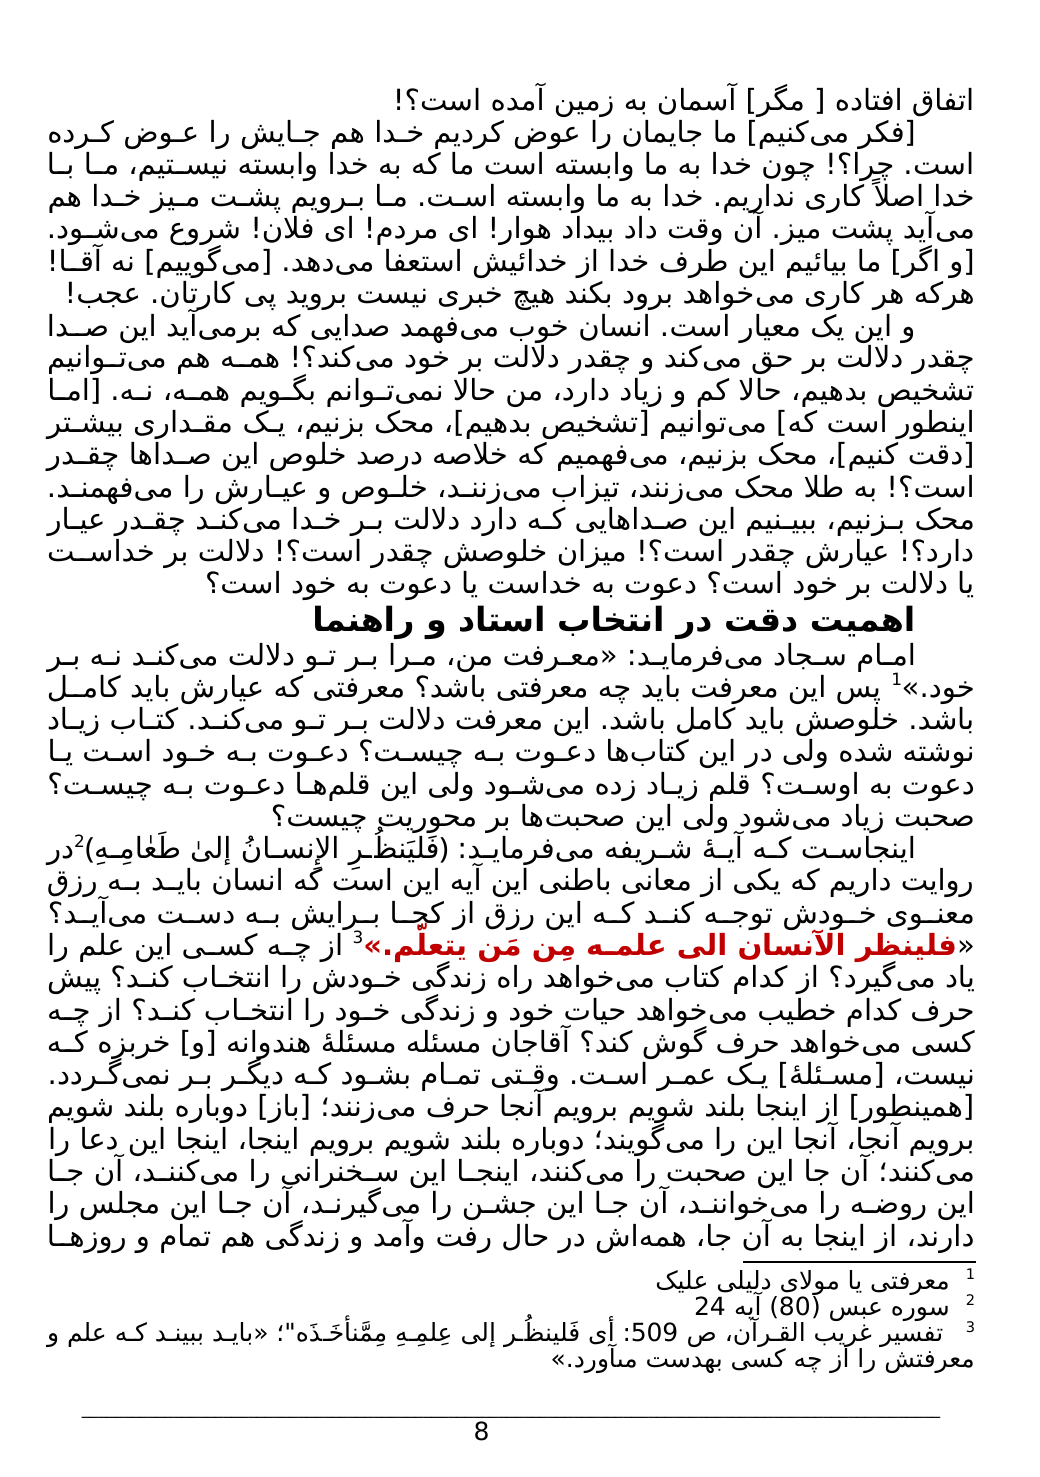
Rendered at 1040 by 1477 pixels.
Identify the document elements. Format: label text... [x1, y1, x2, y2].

text امام سجاد می‌فرماید: «معرفت من، مرا بر تو دلالت می‌کند نه بر خود.» پس این معرفت باید چه معرفتی باشد؟ معرفتی که عیارش باید کامل باشد. خلوصش باید کامل باشد. این معرفت دلالت بر تو می‌کند. کتاب زیاد نوشته شده ولی در این کتاب‌ها دعوت به چیست؟ دعوت به خود است یا دعوت به اوست؟ قلم زیاد زده می‌شود ولی این قلم‌ها دعوت به چیست؟ صحبت زیاد می‌شود ولی این صحبت‌ها بر محوریت چیست؟ [47, 639, 975, 833]
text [47, 833, 975, 1253]
text [فکر می‌کنیم] ما جایمان را عوض کردیم خدا هم جایش را عوض کرده است. چرا؟! چون خدا به ما وابسته است ما که به خدا وابسته نیستیم، ما با خدا اصلاً کاری نداریم. خدا به ما وابسته است. ما برویم پشت میز خدا هم می‌آید پشت میز. آن وقت داد بیداد هوار! ای مردم! ای فلان! شروع می‌شود.[و اگر] ما بیائیم این طرف خدا از خدائیش استعفا می‌دهد. [می‌گوییم] نه آقا! هرکه هر کاری می‌خواهد برود بکند هیچ خبری نیست بروید پی کارتان. عجب! [47, 117, 975, 310]
subtitle اهمیت دقت در انتخاب استاد و راهنما [106, 601, 916, 639]
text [47, 84, 975, 117]
text و این یک معیار است. انسان خوب می‌فهمد صدایی که برمی‌آید این صدا چقدر دلالت بر حق می‌کند و چقدر دلالت بر خود می‌کند؟! همه هم می‌توانیم تشخیص بدهیم، حالا کم و زیاد دارد، من حالا نمی‌توانم بگویم همه، نه. [اما اینطور است که] می‌توانیم [تشخیص بدهیم]، محک بزنیم، یک مقداری بیشتر [دقت کنیم]، محک بزنیم، می‌فهمیم که خلاصه درصد خلوص این صداها چقدر است؟! به طلا محک می‌زنند، تیزاب می‌زنند، خلوص و عیارش را می‌فهمند. محک بزنیم، ببینیم این صداهایی که دارد دلالت بر خدا می‌کند چقدر عیار دارد؟! عیارش چقدر است؟! میزان خلوصش چقدر است؟! دلالت بر خداست یا دلالت بر خود است؟ دعوت به خداست یا دعوت به خود است؟ [47, 310, 975, 601]
